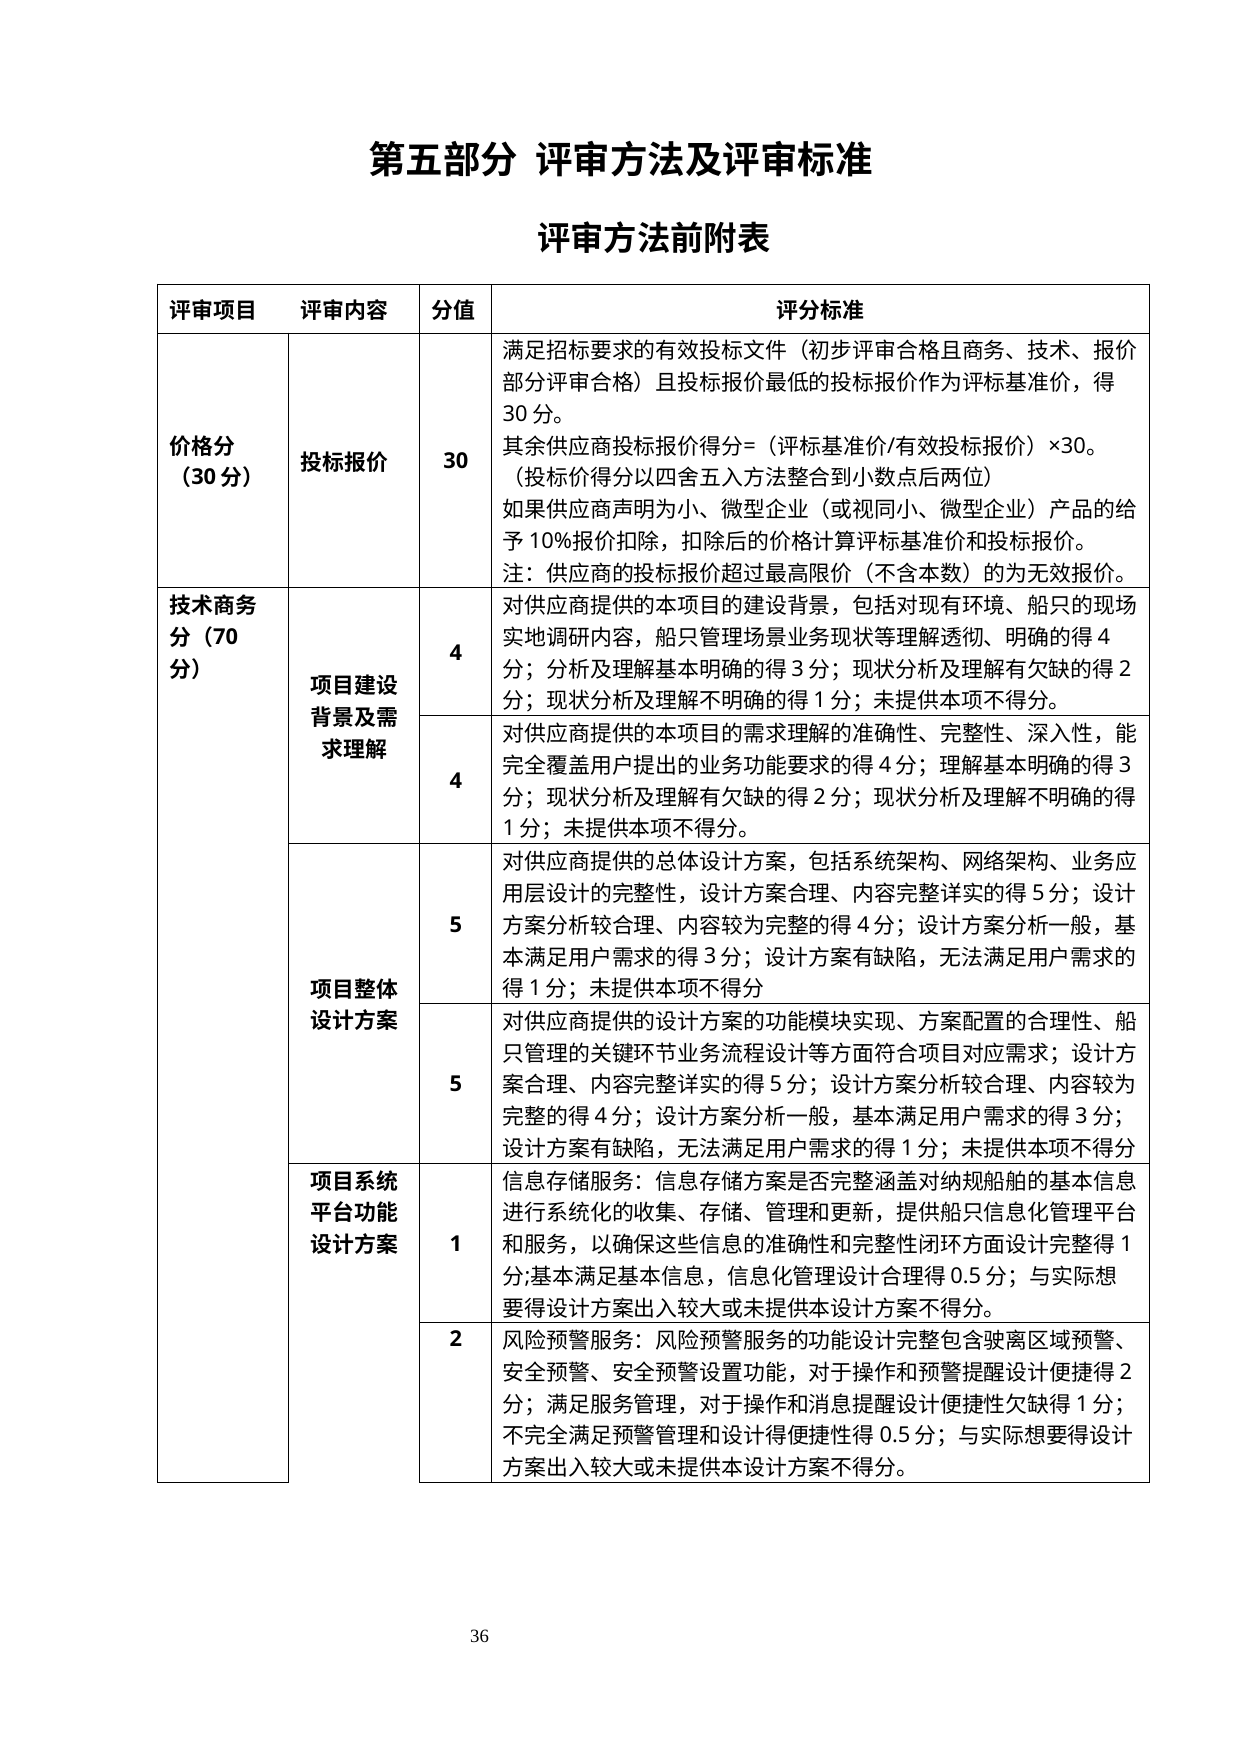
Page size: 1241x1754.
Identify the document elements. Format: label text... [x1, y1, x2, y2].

table_cell 项目系统平台功能设计方案 [289, 1164, 419, 1482]
table_cell 投标报价 [289, 334, 419, 587]
table_cell 30 [420, 334, 491, 587]
table_cell 对供应商提供的本项目的建设背景，包括对现有环境、船只的现场实地调研内容，船只管理场景业务现状等理解透彻、明确的得4分；分析及理解基本明确的得3分；现状分析及理解有欠缺的得2分；现状分析及理解不明确的得1分；未提供本项不得分。 [492, 588, 1149, 715]
table_cell 满足招标要求的有效投标文件（初步评审合格且商务、技术、报价部分评审合格）且投标报价最低的投标报价作为评标基准价，得30分。 其余供应商投标报价得分=（评标基准价/有效投标报价）×30。 （投标价得分以四舍五入方法整合到小数点后两位） 如果供应商声明为小、微型企业（或视同小、微型企业）产品的给予10%报价扣除，扣除后的价格计算评标基准价和投标报价。 注：供应商的投标报价超过最高限价（不含本数）的为无效报价。 [492, 334, 1149, 587]
table_cell 4 [420, 716, 491, 843]
text 第五部分 评审方法及评审标准 [148, 130, 1092, 184]
table_header 评分标准 [492, 285, 1149, 332]
table_cell 技术商务分（70分） [158, 588, 288, 1482]
table_cell 对供应商提供的总体设计方案，包括系统架构、网络架构、业务应用层设计的完整性，设计方案合理、内容完整详实的得5分；设计方案分析较合理、内容较为完整的得4分；设计方案分析一般，基本满足用户需求的得3分；设计方案有缺陷，无法满足用户需求的得1分；未提供本项不得分 [492, 844, 1149, 1003]
table_header 分值 [420, 285, 491, 332]
table_cell 5 [420, 1004, 491, 1163]
table_cell 对供应商提供的设计方案的功能模块实现、方案配置的合理性、船只管理的关键环节业务流程设计等方面符合项目对应需求；设计方案合理、内容完整详实的得5分；设计方案分析较合理、内容较为完整的得4分；设计方案分析一般，基本满足用户需求的得3分；设计方案有缺陷，无法满足用户需求的得1分；未提供本项不得分 [492, 1004, 1149, 1163]
table_header 评审内容 [289, 285, 419, 332]
table_header 评审项目 [158, 285, 289, 332]
table_cell 价格分（30分） [158, 334, 288, 587]
table_cell 4 [420, 588, 491, 715]
table_cell 1 [420, 1164, 491, 1322]
table_cell 2 [420, 1323, 491, 1482]
table_cell 项目建设背景及需求理解 [289, 588, 419, 843]
text 评审方法前附表 [148, 211, 1092, 259]
table_cell 项目整体设计方案 [289, 844, 419, 1163]
table_cell 对供应商提供的本项目的需求理解的准确性、完整性、深入性，能完全覆盖用户提出的业务功能要求的得4分；理解基本明确的得3分；现状分析及理解有欠缺的得2分；现状分析及理解不明确的得1分；未提供本项不得分。 [492, 716, 1149, 843]
table_cell 信息存储服务：信息存储方案是否完整涵盖对纳规船舶的基本信息进行系统化的收集、存储、管理和更新，提供船只信息化管理平台和服务，以确保这些信息的准确性和完整性闭环方面设计完整得 1分;基本满足基本信息，信息化管理设计合理得0.5分；与实际想要得设计方案出入较大或未提供本设计方案不得分。 [492, 1164, 1149, 1322]
table_cell 风险预警服务：风险预警服务的功能设计完整包含驶离区域预警、安全预警、安全预警设置功能，对于操作和预警提醒设计便捷得2分；满足服务管理，对于操作和消息提醒设计便捷性欠缺得1分；不完全满足预警管理和设计得便捷性得 0.5分；与实际想要得设计方案出入较大或未提供本设计方案不得分。 [492, 1323, 1149, 1482]
table_cell 5 [420, 844, 491, 1003]
